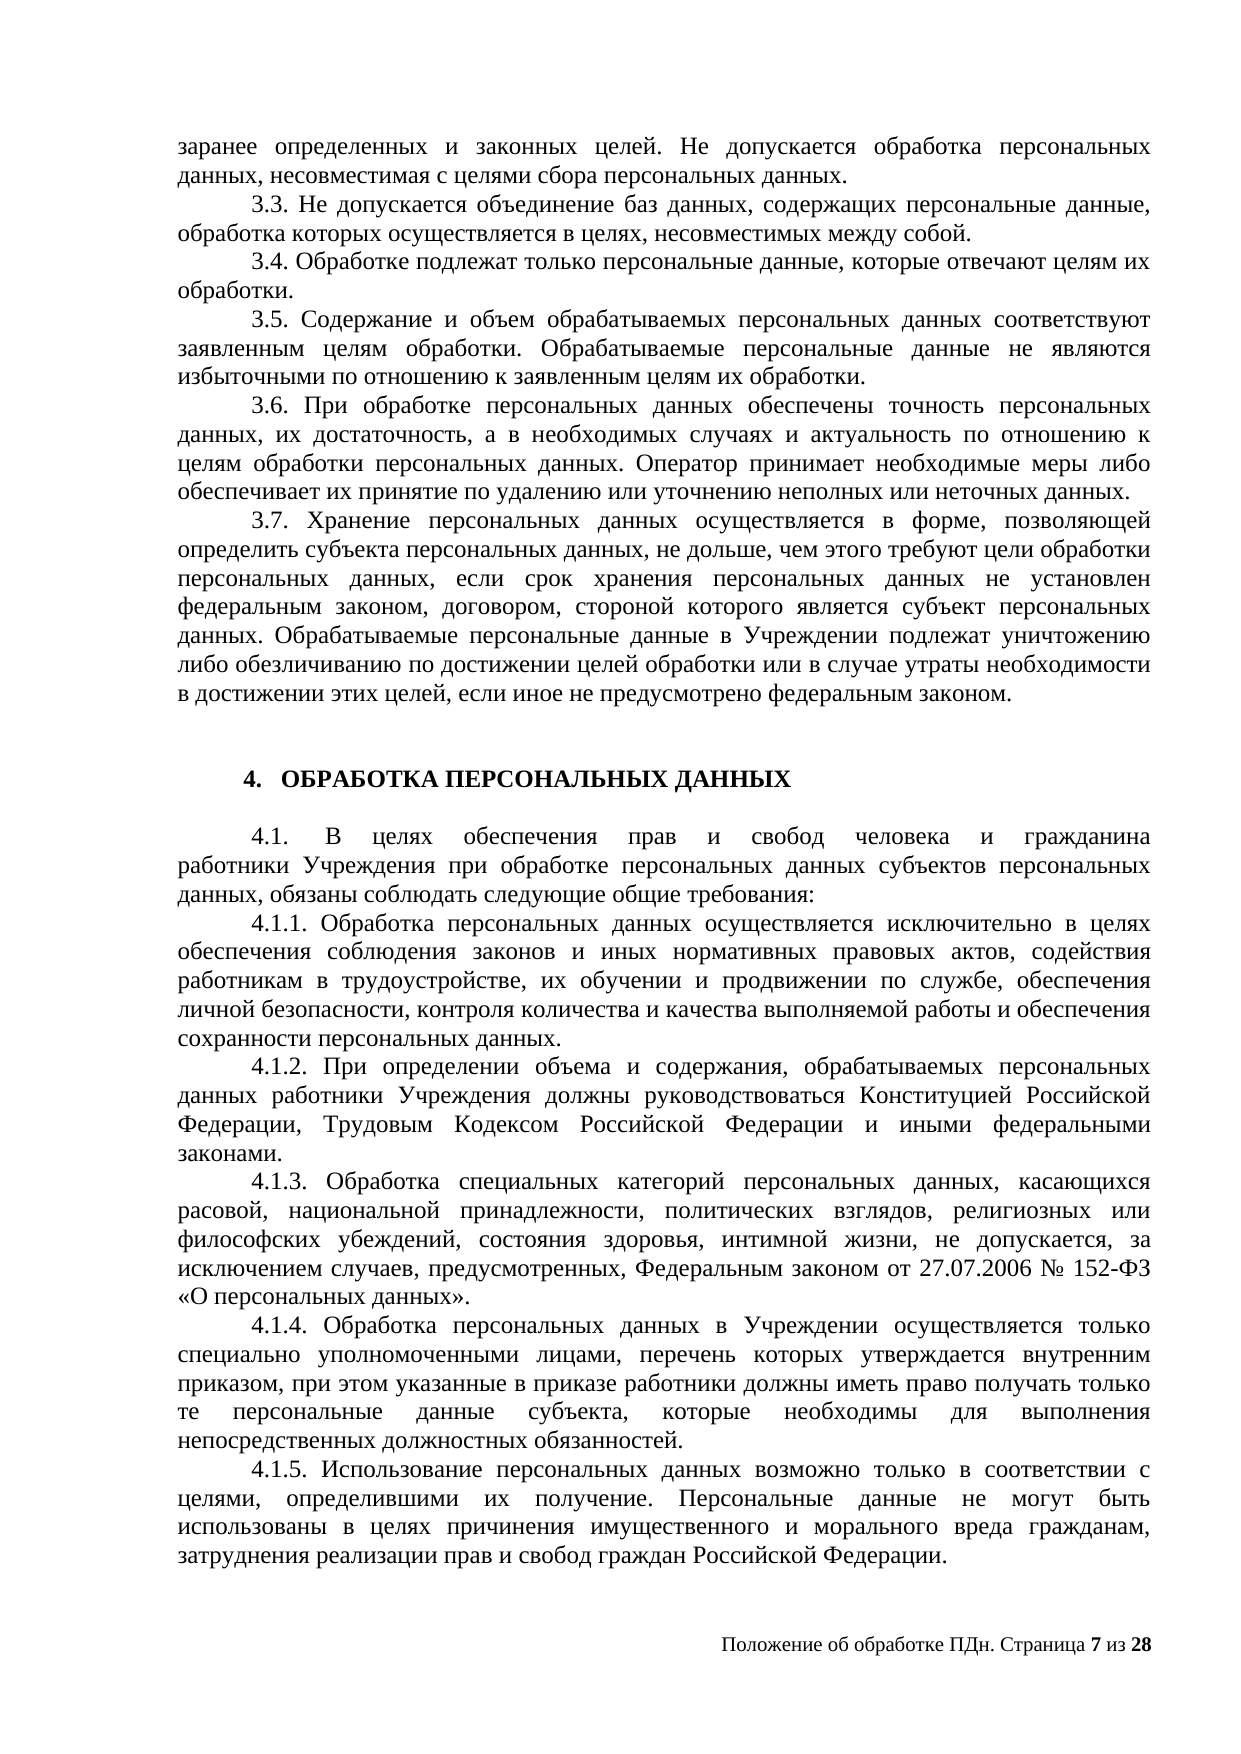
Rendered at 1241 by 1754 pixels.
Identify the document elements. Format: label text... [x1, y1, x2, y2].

list ОБРАБОТКА ПЕРСОНАЛЬНЫХ ДАННЫХ [243, 764, 1152, 793]
text 3.6. При обработке персональных данных обеспечены точность персональных данных, их достаточность, а в необходимых случаях и актуальность по отношению к целям обработки персональных данных. Оператор принимает необходимые меры либо обеспечивает их принятие по удалению или уточнению неполных или неточных данных. [177, 390, 1152, 505]
text 4.1.2. При определении объема и содержания, обрабатываемых персональных данных работники Учреждения должны руководствоваться Конституцией Российской Федерации, Трудовым Кодексом Российской Федерации и иными федеральными законами. [177, 1051, 1152, 1166]
text 3.5. Содержание и объем обрабатываемых персональных данных соответствуют заявленным целям обработки. Обрабатываемые персональные данные не являются избыточными по отношению к заявленным целям их обработки. [177, 304, 1152, 390]
text 4.1.5. Использование персональных данных возможно только в соответствии с целями, определившими их получение. Персональные данные не могут быть использованы в целях причинения имущественного и морального вреда гражданам, затруднения реализации прав и свобод граждан Российской Федерации. [177, 1454, 1152, 1569]
text 4.1.4. Обработка персональных данных в Учреждении осуществляется только специально уполномоченными лицами, перечень которых утверждается внутренним приказом, при этом указанные в приказе работники должны иметь право получать только те персональные данные субъекта, которые необходимы для выполнения непосредственных должностных обязанностей. [177, 1310, 1152, 1454]
text 4.1.3. Обработка специальных категорий персональных данных, касающихся расовой, национальной принадлежности, политических взглядов, религиозных или философских убеждений, состояния здоровья, интимной жизни, не допускается, за исключением случаев, предусмотренных, Федеральным законом от 27.07.2006 № 152-ФЗ «О персональных данных». [177, 1166, 1152, 1310]
text 4.1. В целях обеспечения прав и свобод человека и гражданина работники Учреждения при обработке персональных данных субъектов персональных данных, обязаны соблюдать следующие общие требования: [177, 821, 1152, 908]
text 4.1.1. Обработка персональных данных осуществляется исключительно в целях обеспечения соблюдения законов и иных нормативных правовых актов, содействия работникам в трудоустройстве, их обучении и продвижении по службе, обеспечения личной безопасности, контроля количества и качества выполняемой работы и обеспечения сохранности персональных данных. [177, 908, 1152, 1051]
text 3.7. Хранение персональных данных осуществляется в форме, позволяющей определить субъекта персональных данных, не дольше, чем этого требуют цели обработки персональных данных, если срок хранения персональных данных не установлен федеральным законом, договором, стороной которого является субъект персональных данных. Обрабатываемые персональные данные в Учреждении подлежат уничтожению либо обезличиванию по достижении целей обработки или в случае утраты необходимости в достижении этих целей, если иное не предусмотрено федеральным законом. [177, 505, 1152, 706]
text 3.3. Не допускается объединение баз данных, содержащих персональные данные, обработка которых осуществляется в целях, несовместимых между собой. [177, 189, 1152, 246]
text 3.4. Обработке подлежат только персональные данные, которые отвечают целям их обработки. [177, 246, 1152, 304]
